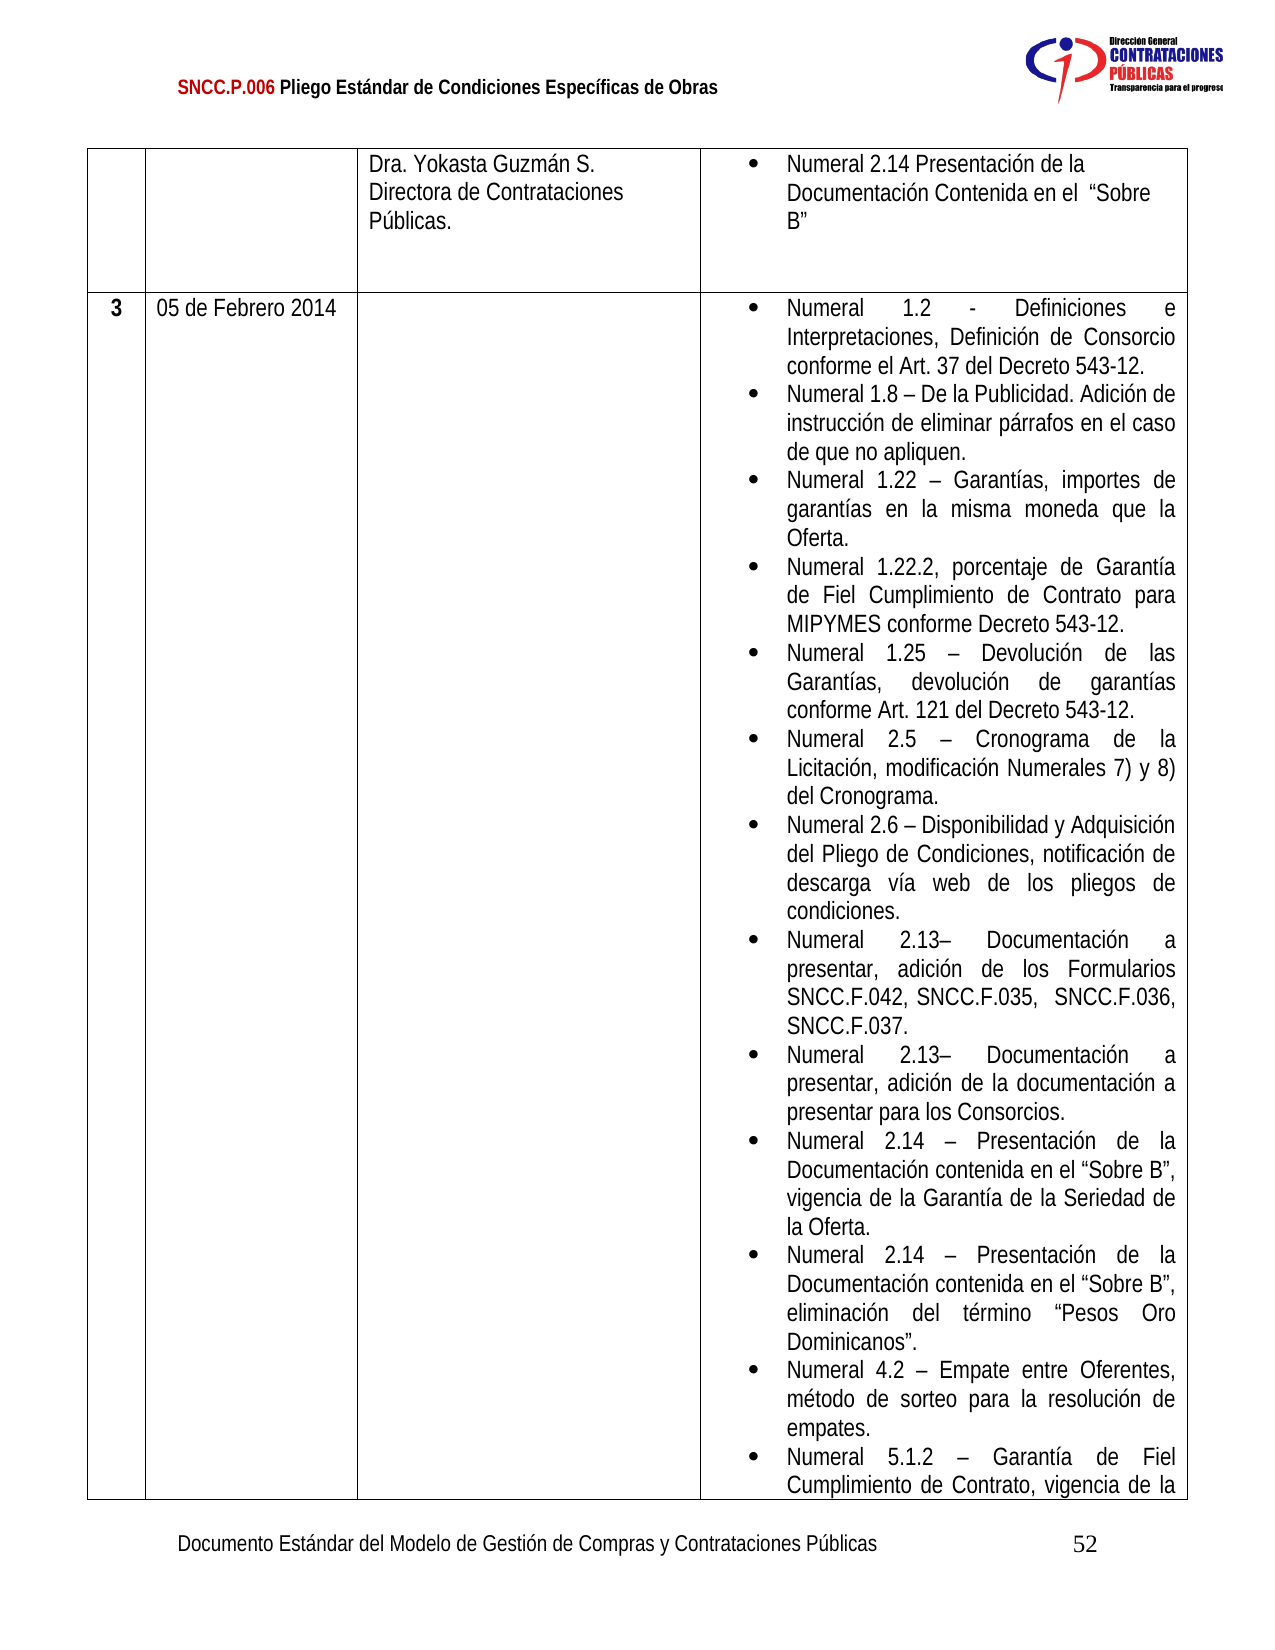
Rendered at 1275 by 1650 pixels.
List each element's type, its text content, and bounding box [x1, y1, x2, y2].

table_cell 05 de Febrero 2014 [146, 293, 357, 1499]
table_cell 3 [88, 293, 145, 1499]
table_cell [358, 149, 700, 292]
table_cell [701, 293, 1187, 1499]
picture [1025, 37, 1223, 104]
table_cell [358, 293, 700, 1499]
